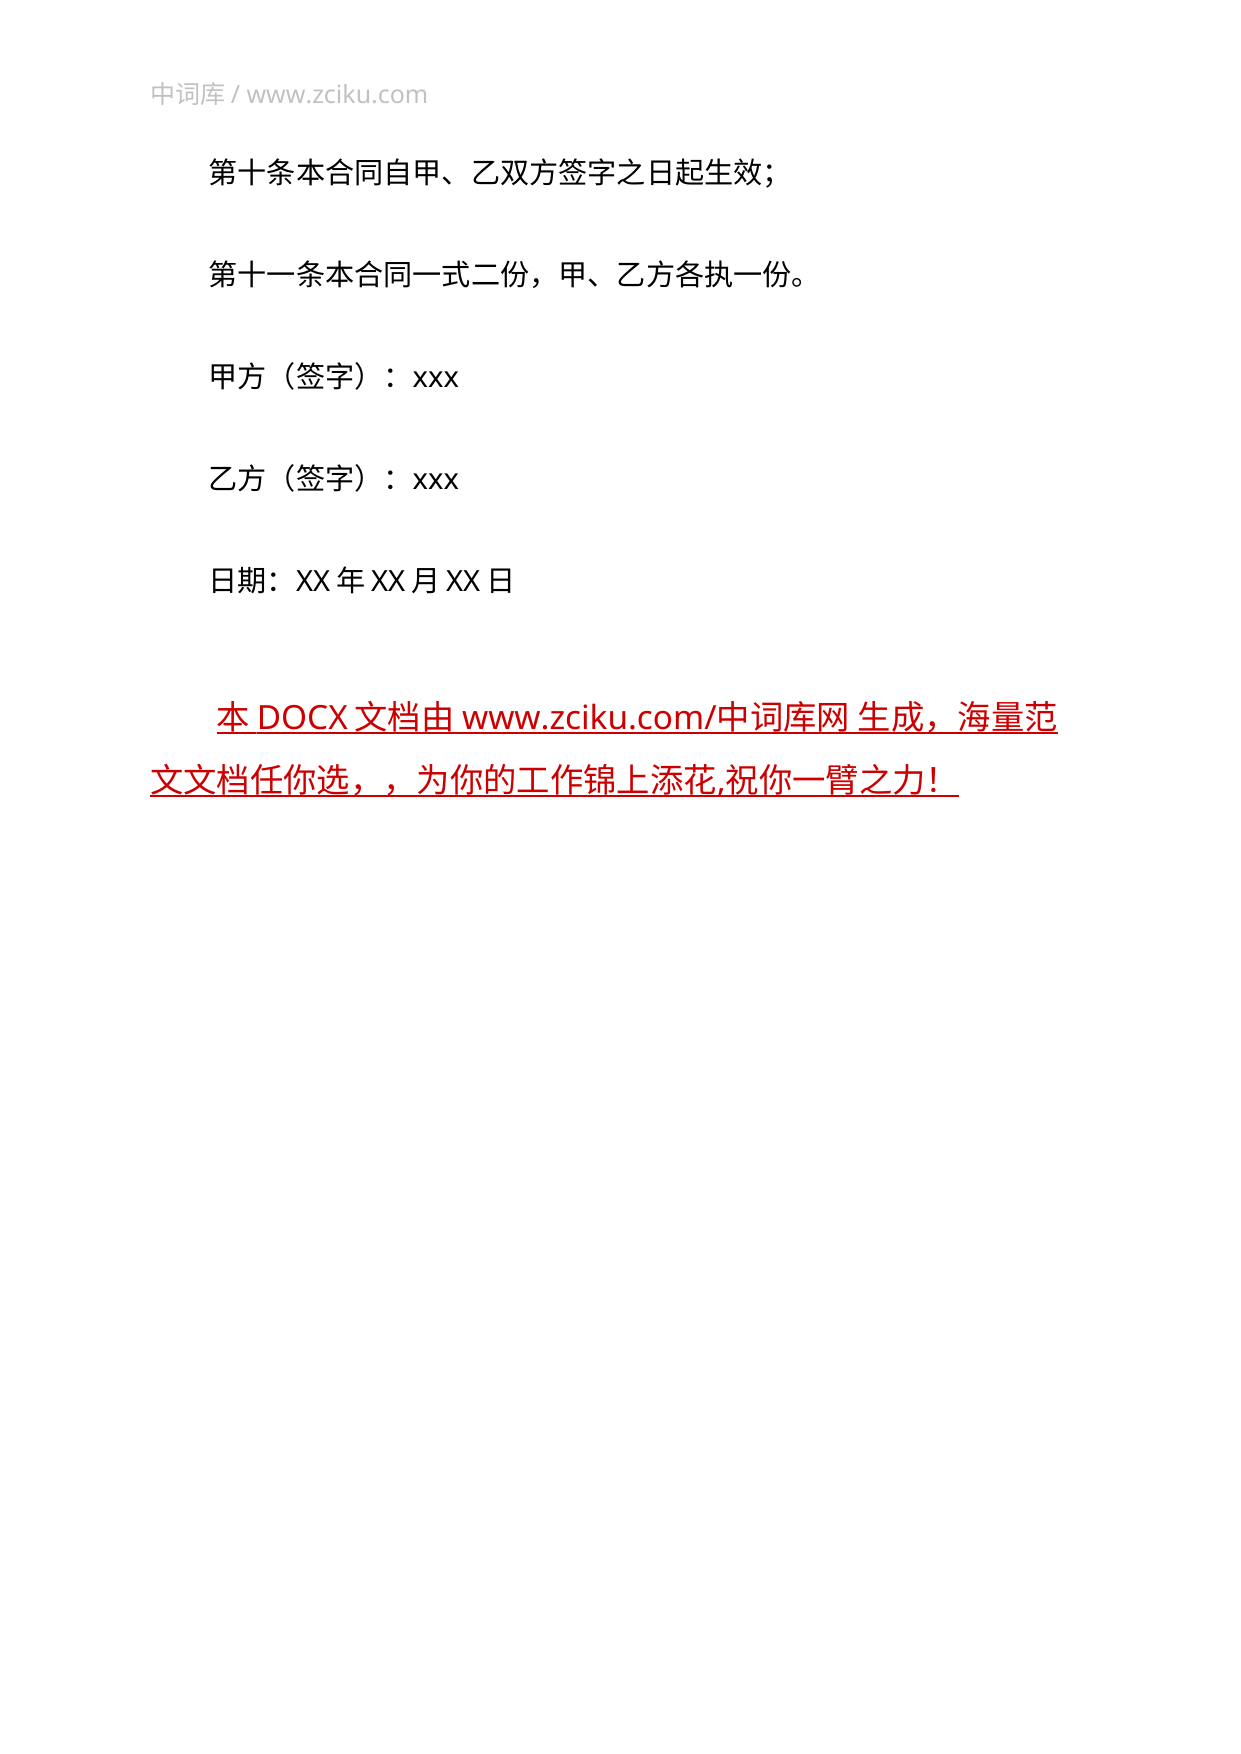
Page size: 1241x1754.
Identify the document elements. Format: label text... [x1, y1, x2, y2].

text 甲方（签字）：xxx [150, 353, 1090, 396]
text 日期：XX年XX月XX日 [150, 557, 1090, 600]
text 乙方（签字）：xxx [150, 456, 1090, 498]
text 本DOCX文档由 www.zciku.com/中词库网 生成，海量范文文档任你选，，为你的工作锦上添花,祝你一臂之力！ [150, 691, 1090, 802]
text 第十一条本合同一式二份，甲、乙方各执一份。 [150, 252, 1090, 294]
text 第十条本合同自甲、乙双方签字之日起生效； [150, 150, 1090, 192]
